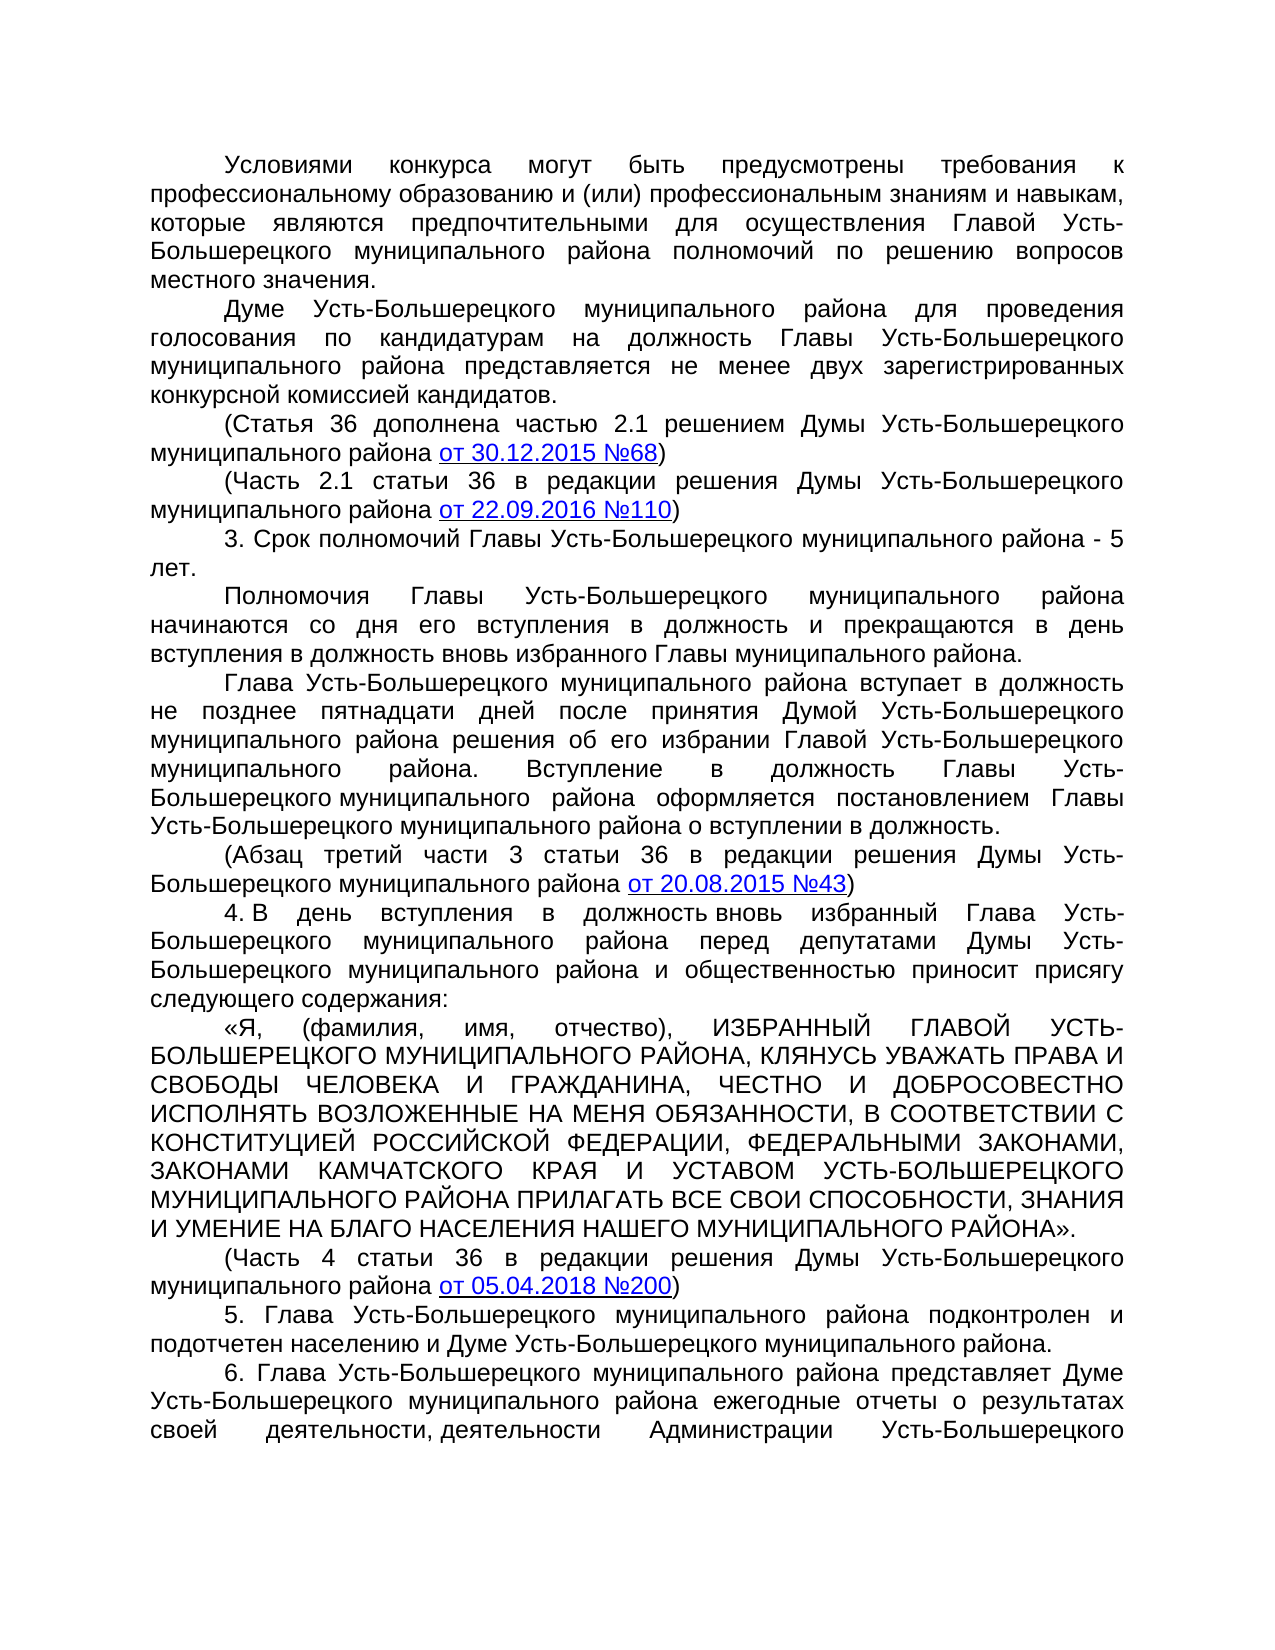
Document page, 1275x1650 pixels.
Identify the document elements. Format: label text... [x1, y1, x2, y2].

text (Абзац третий части 3 статьи 36 в редакции решения Думы Усть-Большерецкого муниципального района от 20.08.2015 №43) [150, 840, 1125, 897]
text (Статья 36 дополнена частью 2.1 решением Думы Усть-Большерецкого муниципального района от 30.12.2015 №68) [150, 409, 1125, 466]
text Думе Усть-Большерецкого муниципального района для проведения голосования по кандидатурам на должность Главы Усть-Большерецкого муниципального района представляется не менее двух зарегистрированных конкурсной комиссией кандидатов. [150, 294, 1125, 409]
text 3. Срок полномочий Главы Усть-Большерецкого муниципального района - 5 лет. [150, 524, 1125, 581]
text 5. Глава Усть-Большерецкого муниципального района подконтролен и подотчетен населению и Думе Усть-Большерецкого муниципального района. [150, 1300, 1125, 1357]
text «Я, (фамилия, имя, отчество), ИЗБРАННЫЙ ГЛАВОЙ УСТЬ-БОЛЬШЕРЕЦКОГО МУНИЦИПАЛЬНОГО РАЙОНА, КЛЯНУСЬ УВАЖАТЬ ПРАВА И СВОБОДЫ ЧЕЛОВЕКА И ГРАЖДАНИНА, ЧЕСТНО И ДОБРОСОВЕСТНО ИСПОЛНЯТЬ ВОЗЛОЖЕННЫЕ НА МЕНЯ ОБЯЗАННОСТИ, В СООТВЕТСТВИИ С КОНСТИТУЦИЕЙ РОССИЙСКОЙ ФЕДЕРАЦИИ, ФЕДЕРАЛЬНЫМИ ЗАКОНАМИ, ЗАКОНАМИ КАМЧАТСКОГО КРАЯ И УСТАВОМ УСТЬ-БОЛЬШЕРЕЦКОГО МУНИЦИПАЛЬНОГО РАЙОНА ПРИЛАГАТЬ ВСЕ СВОИ СПОСОБНОСТИ, ЗНАНИЯ И УМЕНИЕ НА БЛАГО НАСЕЛЕНИЯ НАШЕГО МУНИЦИПАЛЬНОГО РАЙОНА». [150, 1012, 1125, 1242]
text Условиями конкурса могут быть предусмотрены требования к профессиональному образованию и (или) профессиональным знаниям и навыкам, которые являются предпочтительными для осуществления Главой Усть-Большерецкого муниципального района полномочий по решению вопросов местного значения. [150, 150, 1125, 294]
text Глава Усть-Большерецкого муниципального района вступает в должность не позднее пятнадцати дней после принятия Думой Усть-Большерецкого муниципального района решения об его избрании Главой Усть-Большерецкого муниципального района. Вступление в должность Главы Усть-Большерецкого муниципального района оформляется постановлением Главы Усть-Большерецкого муниципального района о вступлении в должность. [150, 667, 1125, 840]
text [150, 1357, 1125, 1444]
text 4. В день вступления в должность вновь избранный Глава Усть-Большерецкого муниципального района перед депутатами Думы Усть-Большерецкого муниципального района и общественностью приносит присягу следующего содержания: [150, 897, 1125, 1012]
text (Часть 2.1 статьи 36 в редакции решения Думы Усть-Большерецкого муниципального района от 22.09.2016 №110) [150, 466, 1125, 524]
text (Часть 4 статьи 36 в редакции решения Думы Усть-Большерецкого муниципального района от 05.04.2018 №200) [150, 1242, 1125, 1300]
text Полномочия Главы Усть-Большерецкого муниципального района начинаются со дня его вступления в должность и прекращаются в день вступления в должность вновь избранного Главы муниципального района. [150, 581, 1125, 667]
